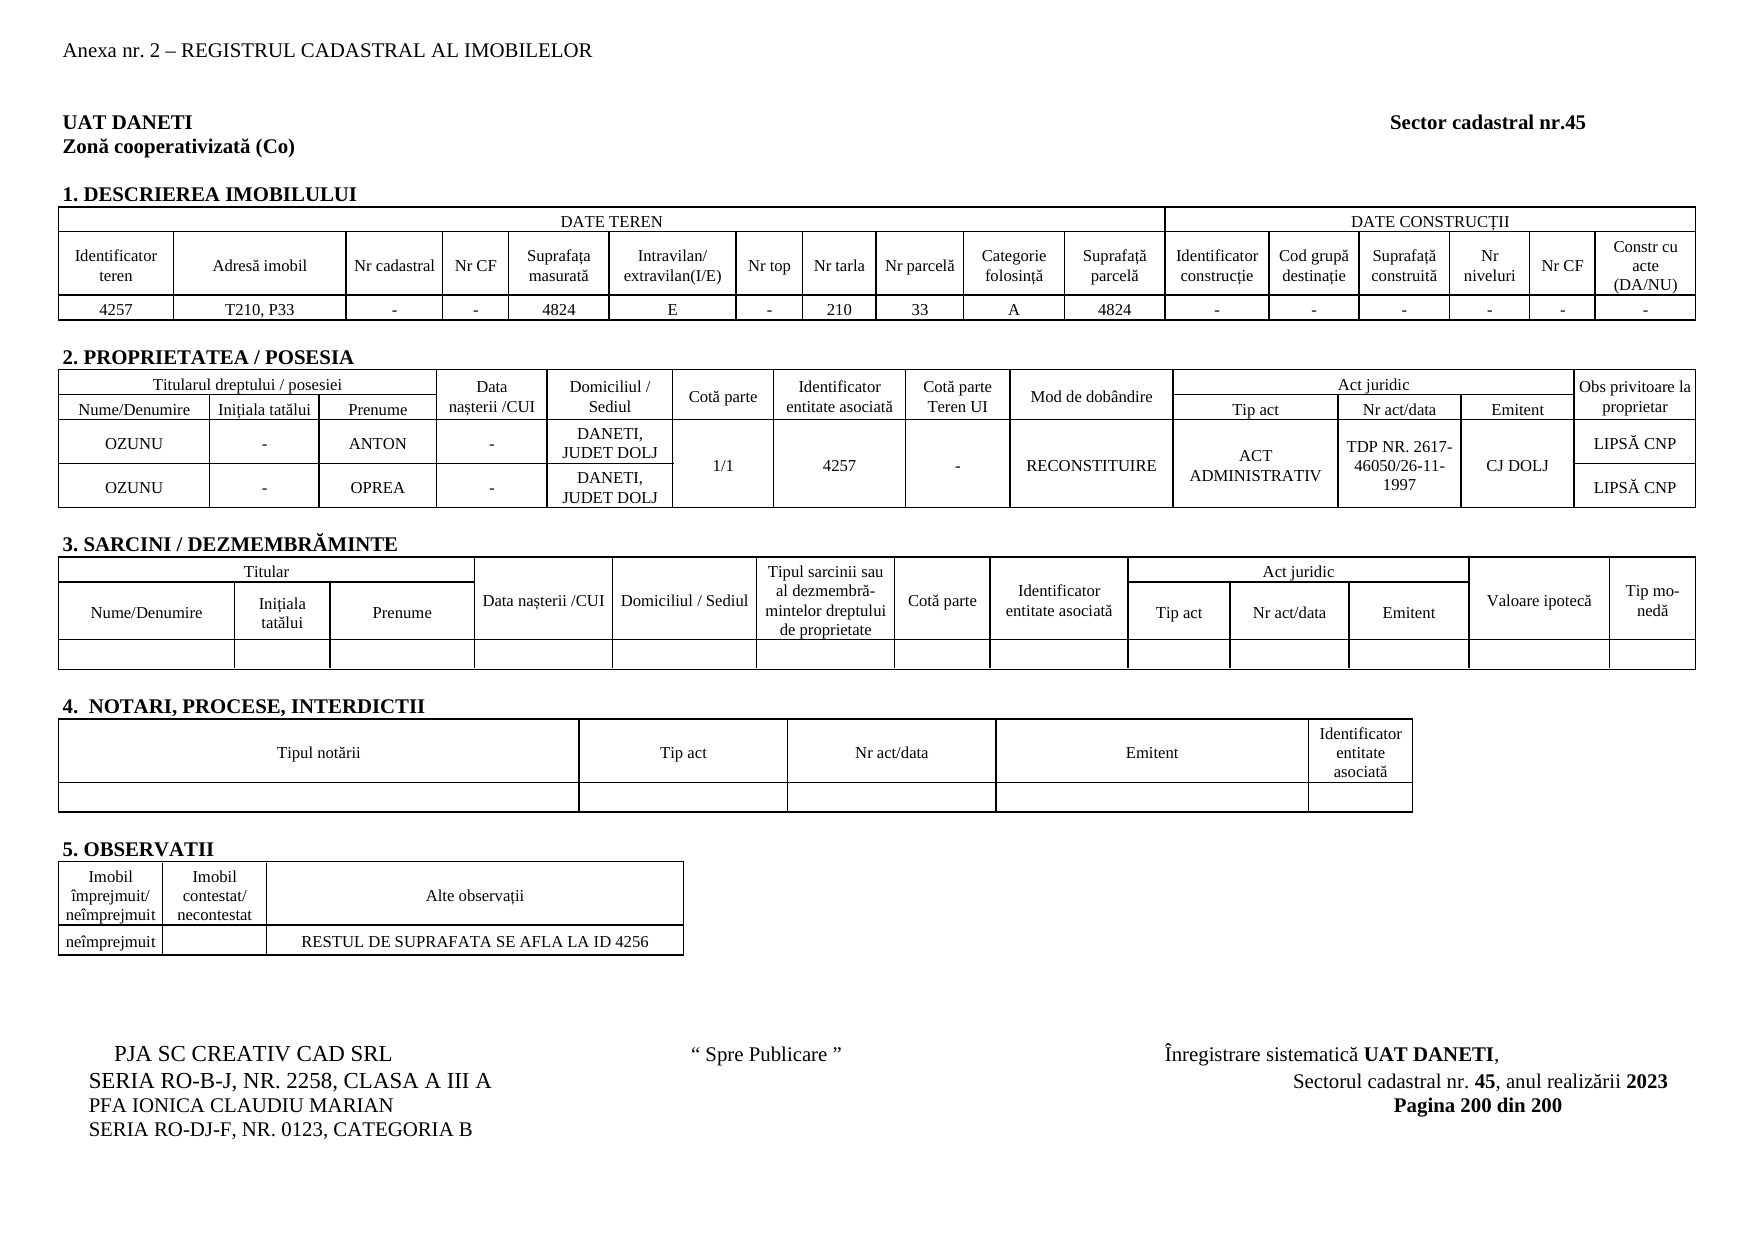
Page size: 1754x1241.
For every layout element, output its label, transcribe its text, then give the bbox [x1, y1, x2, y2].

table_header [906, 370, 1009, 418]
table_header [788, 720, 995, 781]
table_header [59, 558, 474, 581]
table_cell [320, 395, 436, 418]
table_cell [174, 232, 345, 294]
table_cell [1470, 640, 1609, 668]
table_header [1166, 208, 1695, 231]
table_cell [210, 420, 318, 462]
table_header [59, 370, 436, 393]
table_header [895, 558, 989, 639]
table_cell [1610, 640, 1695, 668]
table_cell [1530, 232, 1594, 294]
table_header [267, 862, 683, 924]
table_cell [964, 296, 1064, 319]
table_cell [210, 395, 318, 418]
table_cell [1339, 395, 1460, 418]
text Anexa nr. 2 – REGISTRUL CADASTRAL AL IMOBILELOR [62, 37, 1691, 62]
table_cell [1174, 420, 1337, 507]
text UAT DANETI Sector cadastral nr.45 [62, 110, 1691, 134]
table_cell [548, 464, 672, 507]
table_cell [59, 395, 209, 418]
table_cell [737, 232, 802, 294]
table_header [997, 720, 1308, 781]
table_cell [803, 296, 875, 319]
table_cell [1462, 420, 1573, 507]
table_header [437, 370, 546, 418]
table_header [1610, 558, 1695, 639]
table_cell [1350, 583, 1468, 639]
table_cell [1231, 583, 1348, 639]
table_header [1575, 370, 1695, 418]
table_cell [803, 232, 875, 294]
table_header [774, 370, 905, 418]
text 1. DESCRIEREA IMOBILULUI [62, 182, 1691, 206]
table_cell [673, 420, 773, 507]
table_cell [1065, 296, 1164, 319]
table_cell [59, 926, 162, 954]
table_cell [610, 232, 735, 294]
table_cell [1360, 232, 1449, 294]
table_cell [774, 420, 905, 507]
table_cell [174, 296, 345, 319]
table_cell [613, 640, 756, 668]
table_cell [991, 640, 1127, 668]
text 2. PROPRIETATEA / POSESIA [62, 344, 1691, 369]
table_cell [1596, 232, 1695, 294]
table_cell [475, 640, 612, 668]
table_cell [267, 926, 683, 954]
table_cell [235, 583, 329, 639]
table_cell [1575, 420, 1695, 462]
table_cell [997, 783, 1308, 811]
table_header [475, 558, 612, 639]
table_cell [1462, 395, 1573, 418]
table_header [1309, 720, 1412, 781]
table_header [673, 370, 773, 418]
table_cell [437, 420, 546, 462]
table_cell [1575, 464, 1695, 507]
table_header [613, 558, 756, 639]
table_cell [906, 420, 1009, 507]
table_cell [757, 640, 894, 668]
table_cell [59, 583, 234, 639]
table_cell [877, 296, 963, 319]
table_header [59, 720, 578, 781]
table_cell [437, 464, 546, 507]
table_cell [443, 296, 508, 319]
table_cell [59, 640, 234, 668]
text 4. NOTARI, PROCESE, INTERDICTII [62, 694, 1691, 718]
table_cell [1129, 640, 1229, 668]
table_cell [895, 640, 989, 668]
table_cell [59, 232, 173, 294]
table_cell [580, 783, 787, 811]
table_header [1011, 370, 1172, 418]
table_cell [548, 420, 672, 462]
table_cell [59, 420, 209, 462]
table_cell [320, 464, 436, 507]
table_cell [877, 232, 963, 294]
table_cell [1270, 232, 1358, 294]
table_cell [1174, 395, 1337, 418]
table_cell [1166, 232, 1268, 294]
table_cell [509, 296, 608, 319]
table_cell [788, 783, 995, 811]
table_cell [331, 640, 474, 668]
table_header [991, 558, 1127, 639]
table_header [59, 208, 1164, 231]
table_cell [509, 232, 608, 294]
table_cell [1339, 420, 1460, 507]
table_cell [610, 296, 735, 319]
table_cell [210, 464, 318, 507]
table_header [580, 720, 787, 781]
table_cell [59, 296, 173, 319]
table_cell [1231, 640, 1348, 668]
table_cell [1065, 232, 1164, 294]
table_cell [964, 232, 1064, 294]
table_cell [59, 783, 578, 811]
text 3. SARCINI / DEZMEMBRĂMINTE [62, 532, 1691, 556]
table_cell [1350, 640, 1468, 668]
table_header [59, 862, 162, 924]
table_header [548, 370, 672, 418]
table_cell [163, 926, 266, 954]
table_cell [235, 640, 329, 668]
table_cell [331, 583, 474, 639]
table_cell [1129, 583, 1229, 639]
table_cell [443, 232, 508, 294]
text 5. OBSERVATII [62, 837, 1691, 861]
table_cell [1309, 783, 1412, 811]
text Zonă cooperativizată (Co) [62, 134, 1691, 158]
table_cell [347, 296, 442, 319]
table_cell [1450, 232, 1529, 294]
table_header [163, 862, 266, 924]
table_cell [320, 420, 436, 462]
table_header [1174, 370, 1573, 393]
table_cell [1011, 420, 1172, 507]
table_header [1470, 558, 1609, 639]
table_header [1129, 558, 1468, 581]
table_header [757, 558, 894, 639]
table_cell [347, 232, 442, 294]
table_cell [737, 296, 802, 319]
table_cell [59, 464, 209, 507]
